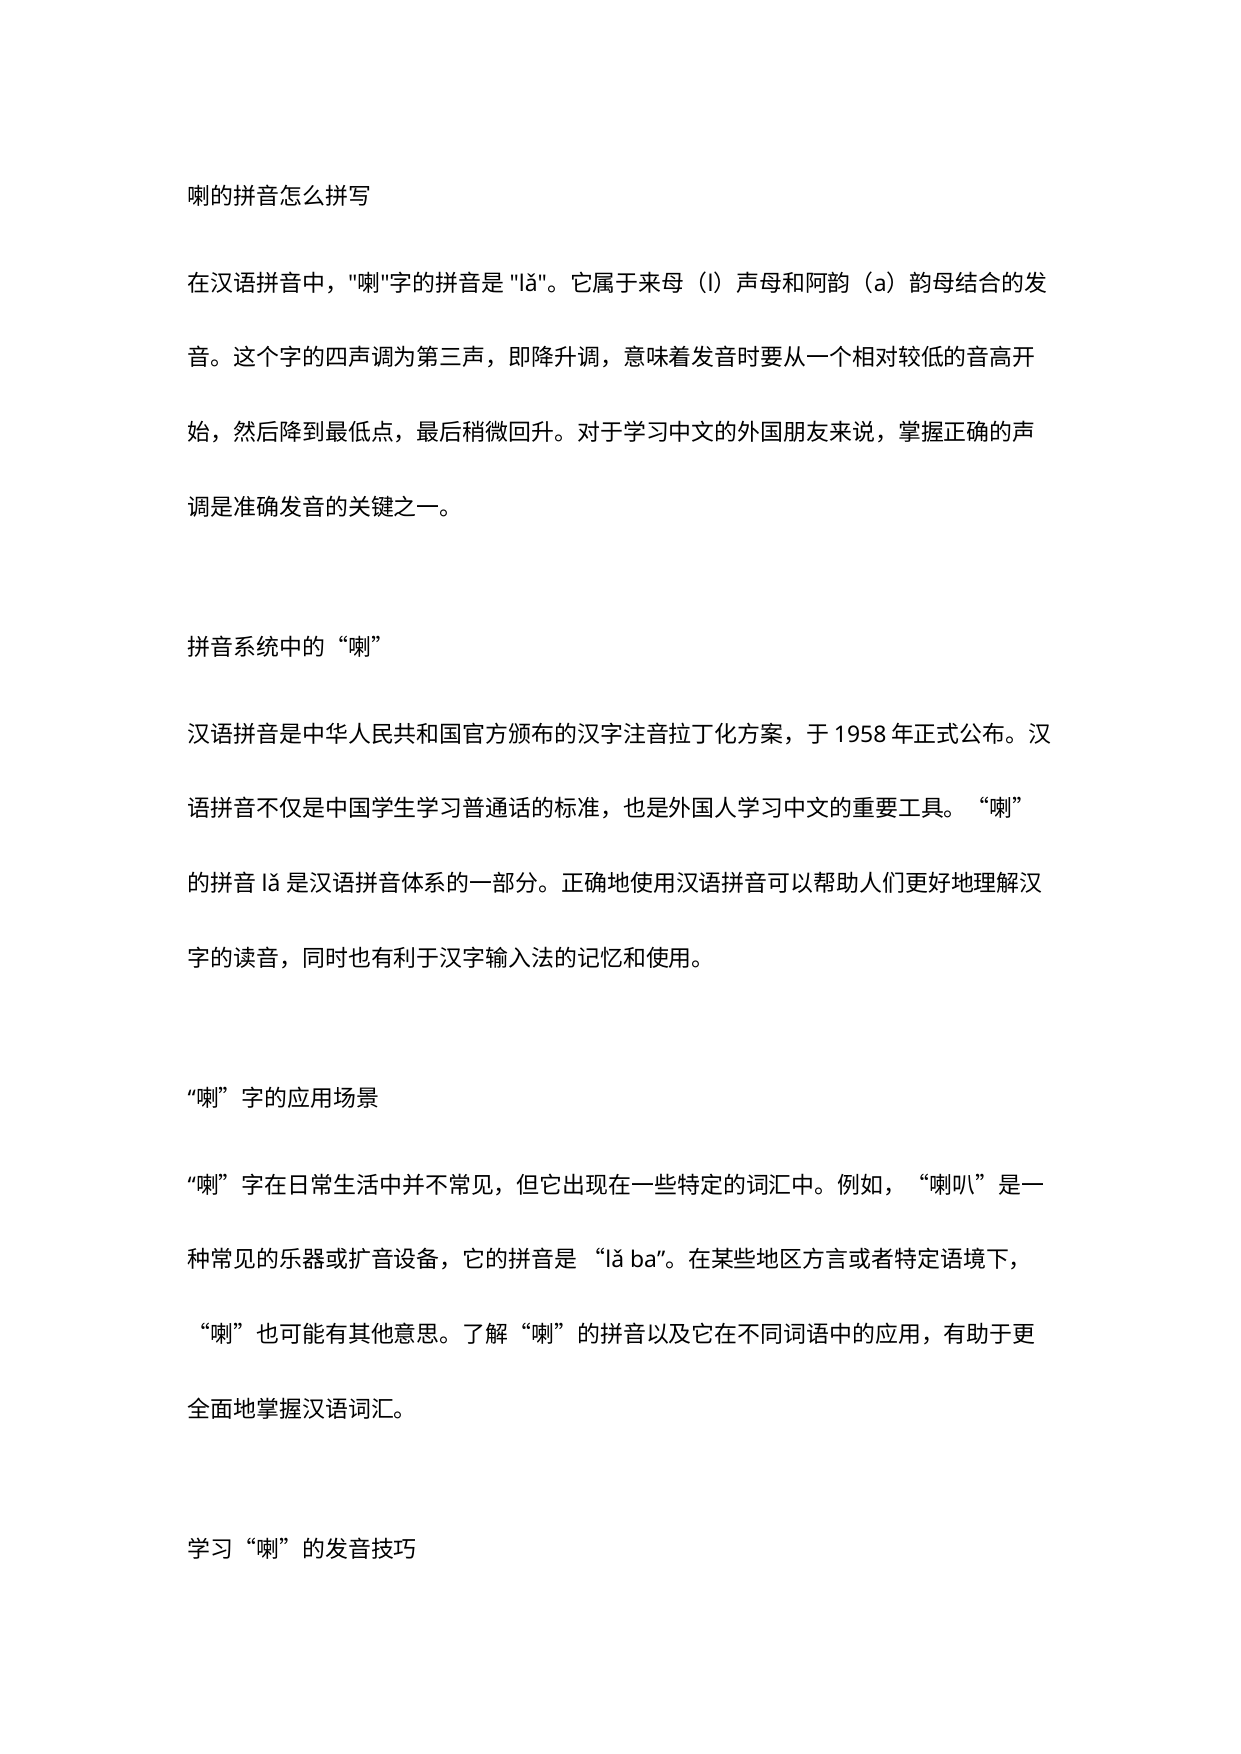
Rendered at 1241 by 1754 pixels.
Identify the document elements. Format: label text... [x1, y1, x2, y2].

text “喇”字的应用场景 [187, 1064, 1053, 1129]
text 汉语拼音是中华人民共和国官方颁布的汉字注音拉丁化方案，于1958年正式公布。汉语拼音不仅是中国学生学习普通话的标准，也是外国人学习中文的重要工具。“喇”的拼音 lǎ 是汉语拼音体系的一部分。正确地使用汉语拼音可以帮助人们更好地理解汉字的读音，同时也有利于汉字输入法的记忆和使用。 [187, 699, 1053, 989]
text “喇”字在日常生活中并不常见，但它出现在一些特定的词汇中。例如，“喇叭”是一种常见的乐器或扩音设备，它的拼音是 “lǎ ba”。在某些地区方言或者特定语境下，“喇”也可能有其他意思。了解“喇”的拼音以及它在不同词语中的应用，有助于更全面地掌握汉语词汇。 [187, 1151, 1053, 1440]
text 喇的拼音怎么拼写 [187, 162, 1053, 227]
text 在汉语拼音中，"喇"字的拼音是 "lǎ"。它属于来母（l）声母和阿韵（a）韵母结合的发音。这个字的四声调为第三声，即降升调，意味着发音时要从一个相对较低的音高开始，然后降到最低点，最后稍微回升。对于学习中文的外国朋友来说，掌握正确的声调是准确发音的关键之一。 [187, 248, 1053, 538]
text 学习“喇”的发音技巧 [187, 1515, 1053, 1580]
text 拼音系统中的“喇” [187, 613, 1053, 678]
